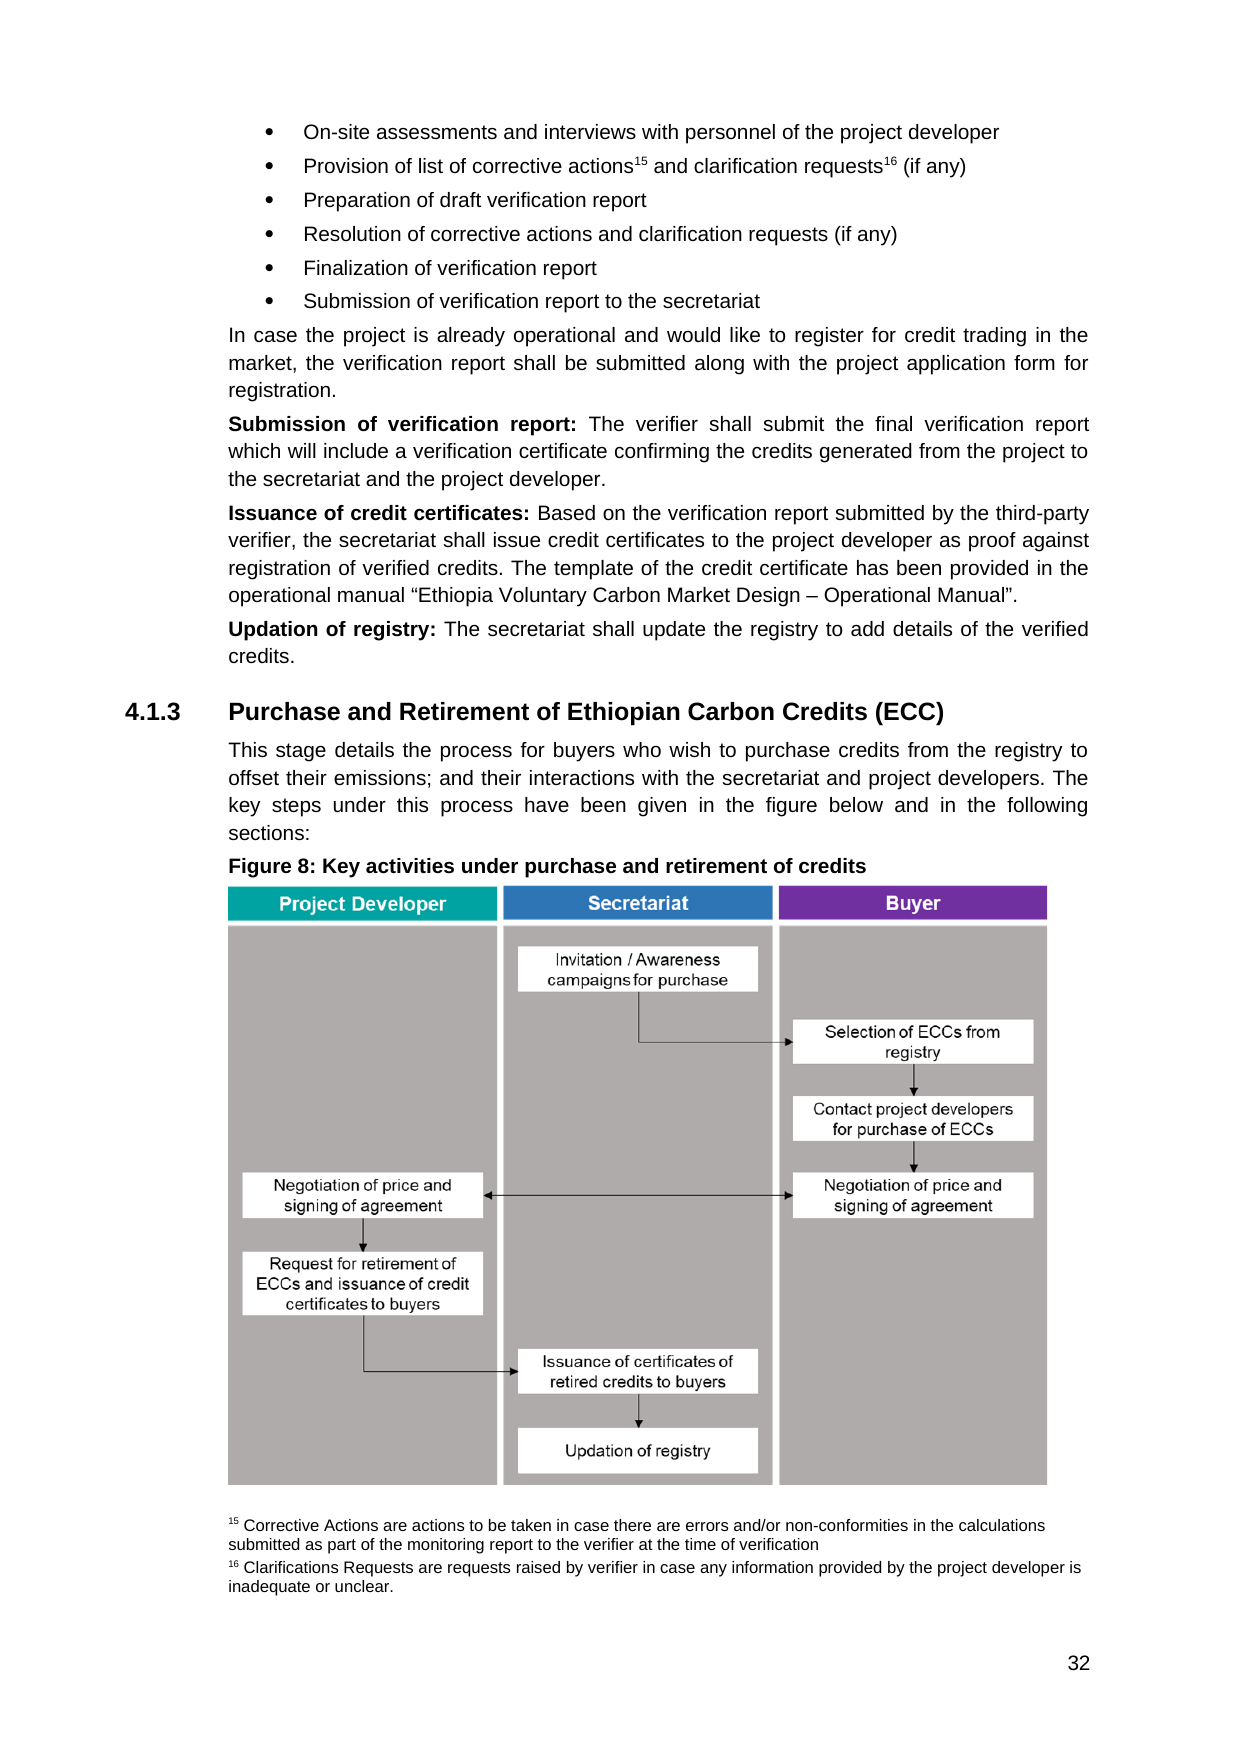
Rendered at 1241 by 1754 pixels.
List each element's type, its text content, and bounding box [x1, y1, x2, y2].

list Resolution of corrective actions and clarification requests (if any) [266, 222, 1090, 246]
text Figure 8: Key activities under purchase and retirement of credits [228, 854, 1090, 878]
text This stage details the process for buyers who wish to purchase credits from the registry to offset their emissions; and their interactions with the secretariat and project developers. The key steps under this process have been given in the figure below and in the following sections: [228, 738, 1090, 844]
list Submission of verification report to the secretariat [266, 289, 1090, 313]
list Preparation of draft verification report [266, 188, 1090, 212]
picture [228, 884, 1048, 1485]
text Submission of verification report: The verifier shall submit the final verification report which will include a verification certificate confirming the credits generated from the project to the secretariat and the project developer. [228, 412, 1090, 491]
list Finalization of verification report [266, 255, 1090, 279]
list Provision of list of corrective actions and clarification requests (if any) [266, 154, 1090, 178]
list On-site assessments and interviews with personnel of the project developer [266, 120, 1090, 144]
subtitle Purchase and Retirement of Ethiopian Carbon Credits (ECC) [125, 697, 1090, 726]
text Updation of registry: The secretariat shall update the registry to add details of the verified credits. [228, 617, 1090, 668]
text In case the project is already operational and would like to register for credit trading in the market, the verification report shall be submitted along with the project application form for registration. [228, 323, 1090, 402]
text Issuance of credit certificates: Based on the verification report submitted by the third-party verifier, the secretariat shall issue credit certificates to the project developer as proof against registration of verified credits. The template of the credit certificate has been provided in the operational manual “Ethiopia Voluntary Carbon Market Design – Operational Manual”. [228, 501, 1090, 607]
